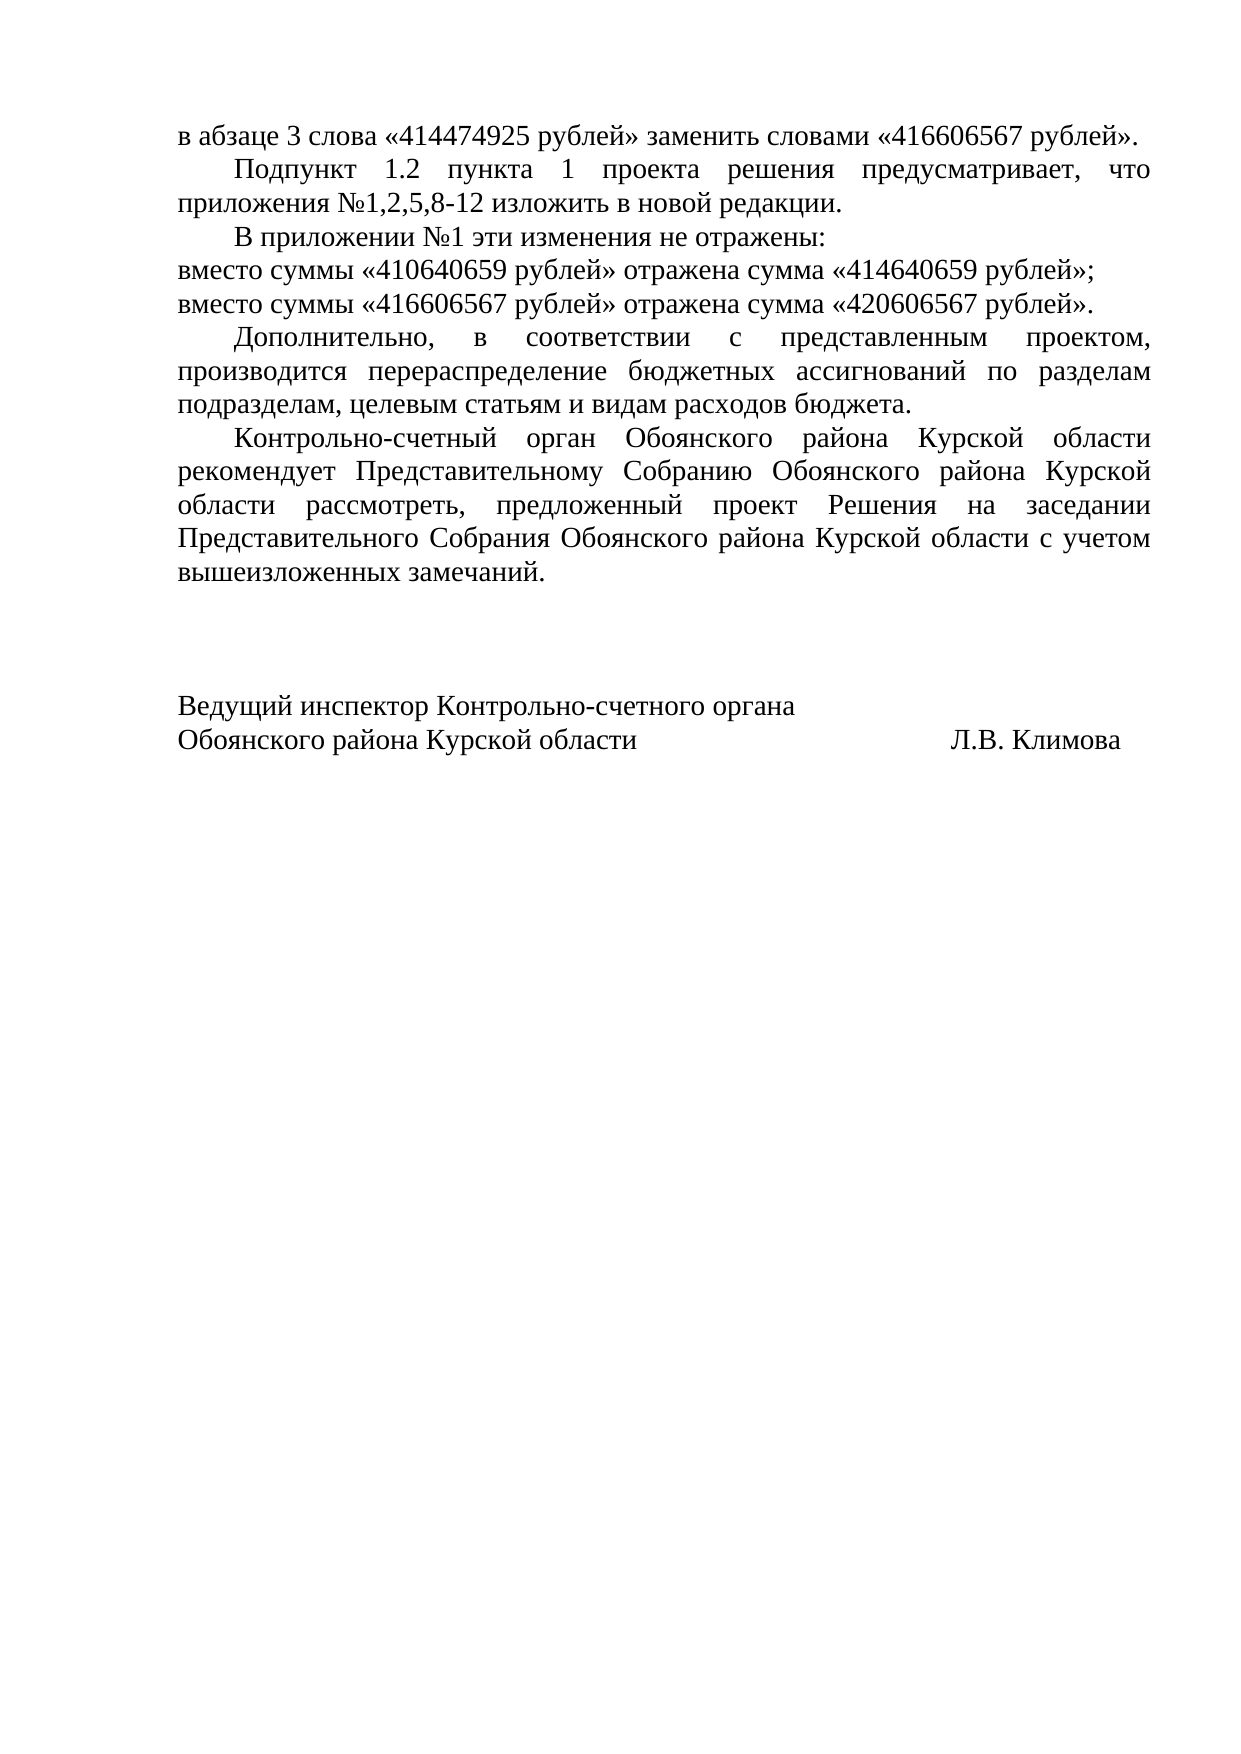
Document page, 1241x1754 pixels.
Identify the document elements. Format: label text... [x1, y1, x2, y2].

text Дополнительно, в соответствии с представленным проектом, производится перераспределение бюджетных ассигнований по разделам подразделам, целевым статьям и видам расходов бюджета. [177, 319, 1152, 420]
text Обоянского района Курской области Л.В. Климова [177, 722, 1152, 755]
text В приложении №1 эти изменения не отражены: [177, 219, 1152, 252]
text Ведущий инспектор Контрольно-счетного органа [177, 688, 1152, 722]
text вместо суммы «416606567 рублей» отражена сумма «420606567 рублей». [177, 286, 1152, 319]
text вместо суммы «410640659 рублей» отражена сумма «414640659 рублей»; [177, 252, 1152, 286]
text Контрольно-счетный орган Обоянского района Курской области рекомендует Представительному Собранию Обоянского района Курской области рассмотреть, предложенный проект Решения на заседании Представительного Собрания Обоянского района Курской области с учетом вышеизложенных замечаний. [177, 420, 1152, 588]
text в абзаце 3 слова «414474925 рублей» заменить словами «416606567 рублей». [177, 118, 1152, 152]
text Подпункт 1.2 пункта 1 проекта решения предусматривает, что приложения №1,2,5,8-12 изложить в новой редакции. [177, 152, 1152, 219]
